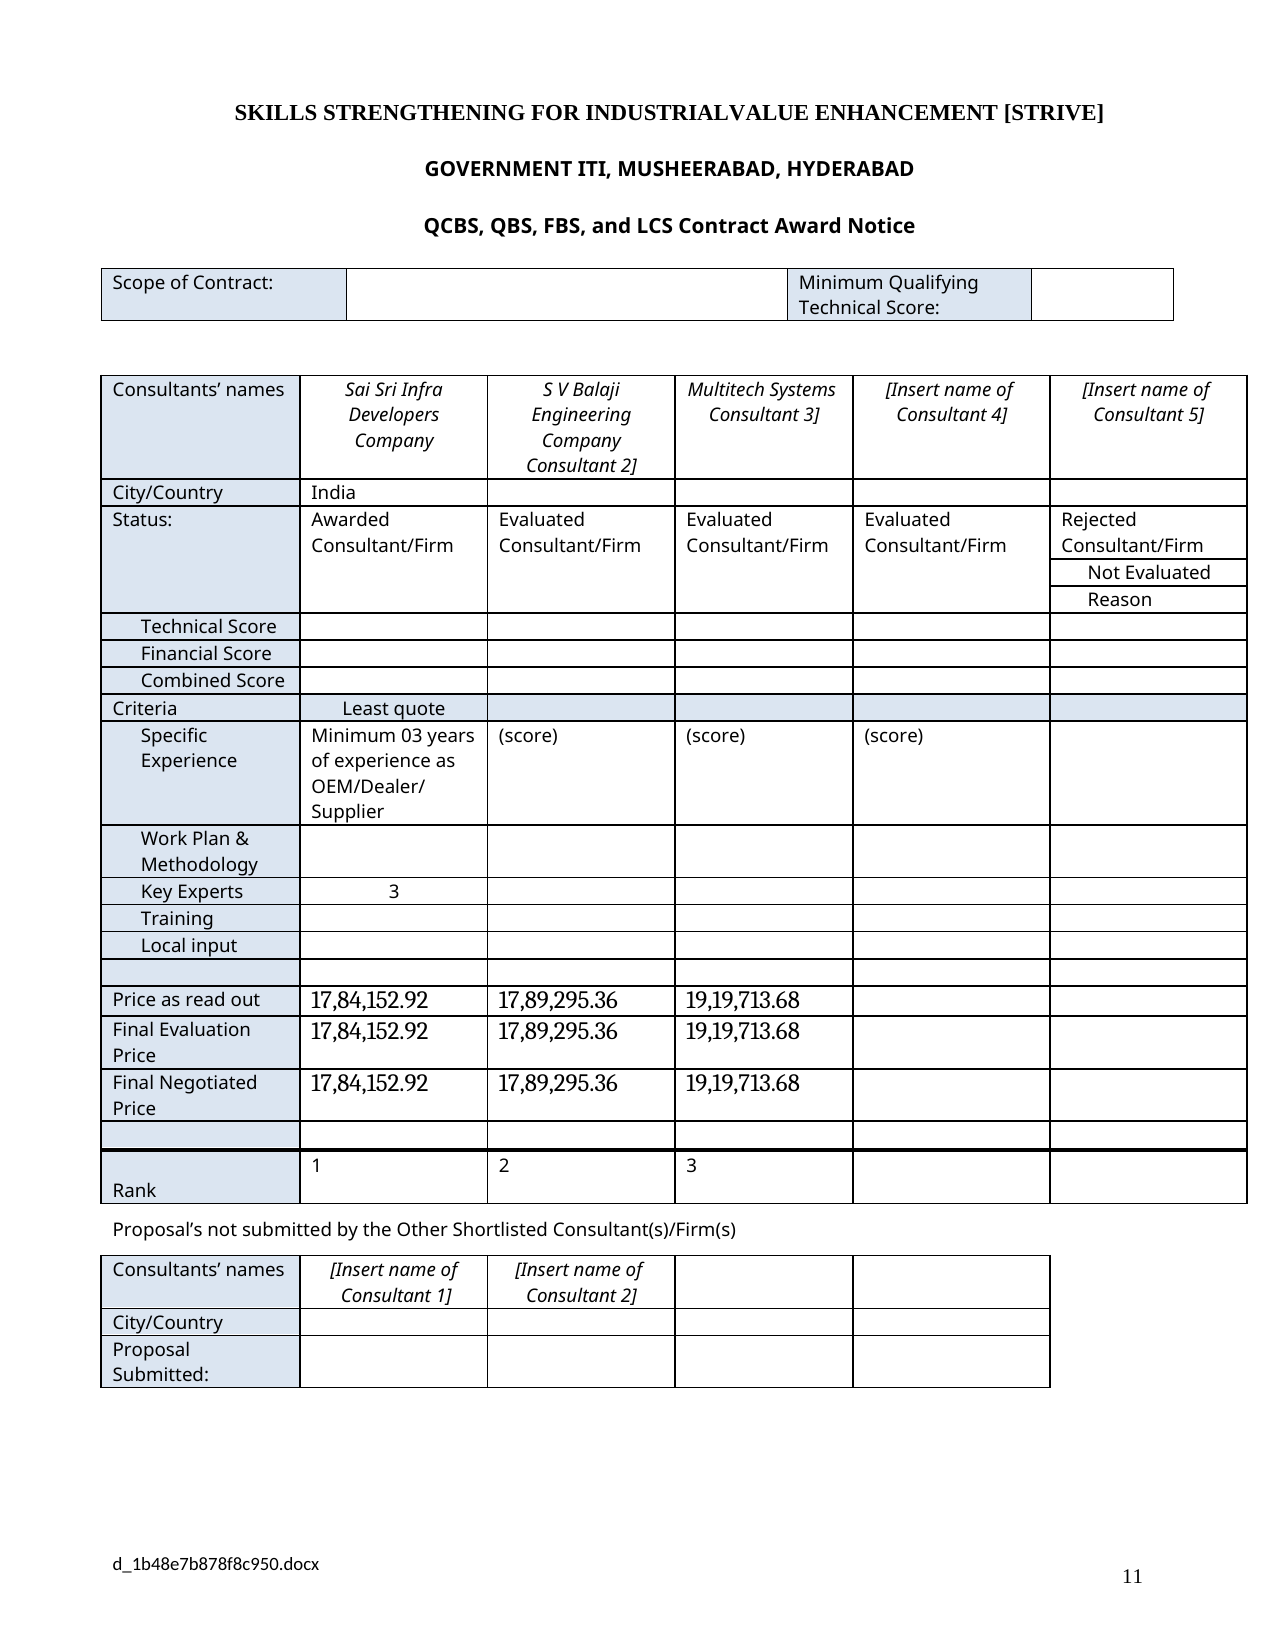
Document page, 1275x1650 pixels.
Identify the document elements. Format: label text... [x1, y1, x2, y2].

subtitle GOVERNMENT ITI, MUSHEERABAD, HYDERABAD [187, 154, 1151, 182]
table_cell [854, 1309, 1049, 1334]
table_cell [102, 1122, 299, 1147]
table_cell [854, 960, 1049, 985]
table_cell [854, 826, 1049, 877]
table_cell Price as read out [102, 987, 299, 1015]
table_header Multitech Systems Consultant 3] [676, 376, 852, 478]
table_cell Training [102, 905, 299, 931]
table_cell 3 [301, 878, 487, 904]
table_cell [1051, 987, 1246, 1015]
table_cell Rank [102, 1152, 299, 1203]
table_cell [676, 905, 852, 931]
table_cell [301, 614, 487, 639]
table_cell [854, 878, 1049, 904]
table_cell (score) [854, 722, 1049, 824]
table_cell [676, 480, 852, 505]
table_header [Insert name of Consultant 5] [1051, 376, 1246, 478]
table_cell Combined Score [102, 668, 299, 693]
table_cell [854, 695, 1049, 720]
table_cell Rejected Consultant/Firm [1051, 507, 1246, 558]
table_cell [854, 1070, 1049, 1120]
table_cell [488, 695, 674, 720]
table_header [Insert name of Consultant 2] [488, 1256, 674, 1307]
table_cell [854, 905, 1049, 931]
table_cell [676, 695, 852, 720]
table_cell [1051, 932, 1246, 958]
table_header Minimum Qualifying Technical Score: [788, 269, 1031, 320]
table_cell [488, 480, 674, 505]
table_cell [1051, 1152, 1246, 1203]
table_cell [1051, 695, 1246, 720]
table_cell [1051, 905, 1246, 931]
table_cell [488, 641, 674, 666]
table_cell [488, 905, 674, 931]
table_cell Evaluated Consultant/Firm [676, 507, 852, 612]
table_cell Financial Score [102, 641, 299, 666]
table_cell Reason [1051, 587, 1246, 612]
table_cell India [301, 480, 487, 505]
table_cell Status: [102, 507, 299, 612]
table_cell [1051, 826, 1246, 877]
table_cell 17,84,152.92 [301, 987, 487, 1015]
table_cell [1051, 614, 1246, 639]
table_cell [301, 826, 487, 877]
table_cell [301, 1309, 487, 1334]
subtitle SKILLS STRENGTHENING FOR INDUSTRIALVALUE ENHANCEMENT [STRIVE] [187, 99, 1151, 125]
table_cell Key Experts [102, 878, 299, 904]
table_cell [301, 960, 487, 985]
table_cell 3 [676, 1152, 852, 1203]
table_cell [301, 1336, 487, 1387]
table_cell [1051, 960, 1246, 985]
table_cell 2 [488, 1152, 674, 1203]
table_cell 19,19,713.68 [676, 987, 852, 1015]
table_cell Awarded Consultant/Firm [301, 507, 487, 612]
table_cell Evaluated Consultant/Firm [854, 507, 1049, 612]
table_cell 17,89,295.36 [488, 1070, 674, 1120]
table_cell 19,19,713.68 [676, 1070, 852, 1120]
table_cell [488, 614, 674, 639]
table_cell 19,19,713.68 [676, 1017, 852, 1068]
table_cell [488, 932, 674, 958]
table_cell [676, 1336, 852, 1387]
table_cell [301, 668, 487, 693]
table_cell [1051, 722, 1246, 824]
table_header Consultants’ names [102, 1256, 299, 1307]
table_cell 17,89,295.36 [488, 1017, 674, 1068]
table_header [854, 1256, 1049, 1307]
table_header Consultants’ names [102, 376, 299, 478]
table_cell [854, 1017, 1049, 1068]
table_cell [1051, 1070, 1246, 1120]
table_cell Technical Score [102, 614, 299, 639]
table_cell [676, 668, 852, 693]
table_cell Not Evaluated [1051, 560, 1246, 585]
table_cell [1051, 878, 1246, 904]
table_cell [488, 1309, 674, 1334]
table_cell [301, 641, 487, 666]
table_cell Work Plan & Methodology [102, 826, 299, 877]
table_cell Least quote [301, 695, 487, 720]
table_cell Evaluated Consultant/Firm [488, 507, 674, 612]
table_cell [488, 1122, 674, 1147]
table_header S V Balaji Engineering Company Consultant 2] [488, 376, 674, 478]
table_cell (score) [488, 722, 674, 824]
table_cell [1051, 668, 1246, 693]
table_header [Insert name of Consultant 1] [301, 1256, 487, 1307]
table_cell [301, 905, 487, 931]
table_cell [488, 960, 674, 985]
table_cell Minimum 03 years of experience as OEM/Dealer/ Supplier [301, 722, 487, 824]
table_header [347, 269, 787, 320]
table_header [1032, 269, 1173, 320]
table_cell [1051, 480, 1246, 505]
table_cell [854, 932, 1049, 958]
table_cell [854, 987, 1049, 1015]
table_cell [854, 668, 1049, 693]
table_cell [854, 1122, 1049, 1147]
table_header [676, 1256, 852, 1307]
table_header Scope of Contract: [102, 269, 346, 320]
table_cell 17,89,295.36 [488, 987, 674, 1015]
table_cell [488, 668, 674, 693]
subtitle QCBS, QBS, FBS, and LCS Contract Award Notice [187, 211, 1151, 239]
table_cell [854, 641, 1049, 666]
table_cell 17,84,152.92 [301, 1017, 487, 1068]
table_cell (score) [676, 722, 852, 824]
table_cell Proposal Submitted: [102, 1336, 299, 1387]
table_cell Final Negotiated Price [102, 1070, 299, 1120]
table_header Sai Sri Infra Developers Company [301, 376, 487, 478]
table_cell [854, 1152, 1049, 1203]
table_cell [1051, 1122, 1246, 1147]
table_cell [676, 932, 852, 958]
table_cell [854, 614, 1049, 639]
table_cell [1051, 1017, 1246, 1068]
table_cell [676, 614, 852, 639]
table_cell Specific Experience [102, 722, 299, 824]
text Proposal’s not submitted by the Other Shortlisted Consultant(s)/Firm(s) [112, 1217, 1181, 1242]
table_cell [676, 1122, 852, 1147]
table_cell [301, 1122, 487, 1147]
table_cell Criteria [102, 695, 299, 720]
table_cell [488, 878, 674, 904]
table_cell 1 [301, 1152, 487, 1203]
table_cell 17,84,152.92 [301, 1070, 487, 1120]
table_cell [488, 826, 674, 877]
table_cell [1051, 641, 1246, 666]
table_cell [676, 641, 852, 666]
table_cell [488, 1336, 674, 1387]
table_cell Local input [102, 932, 299, 958]
table_cell Final Evaluation Price [102, 1017, 299, 1068]
table_cell City/Country [102, 480, 299, 505]
table_header [Insert name of Consultant 4] [854, 376, 1049, 478]
table_cell City/Country [102, 1309, 299, 1334]
table_cell [301, 932, 487, 958]
table_cell [676, 826, 852, 877]
table_cell [676, 960, 852, 985]
table_cell [102, 960, 299, 985]
table_cell [676, 1309, 852, 1334]
table_cell [854, 1336, 1049, 1387]
table_cell [676, 878, 852, 904]
table_cell [854, 480, 1049, 505]
